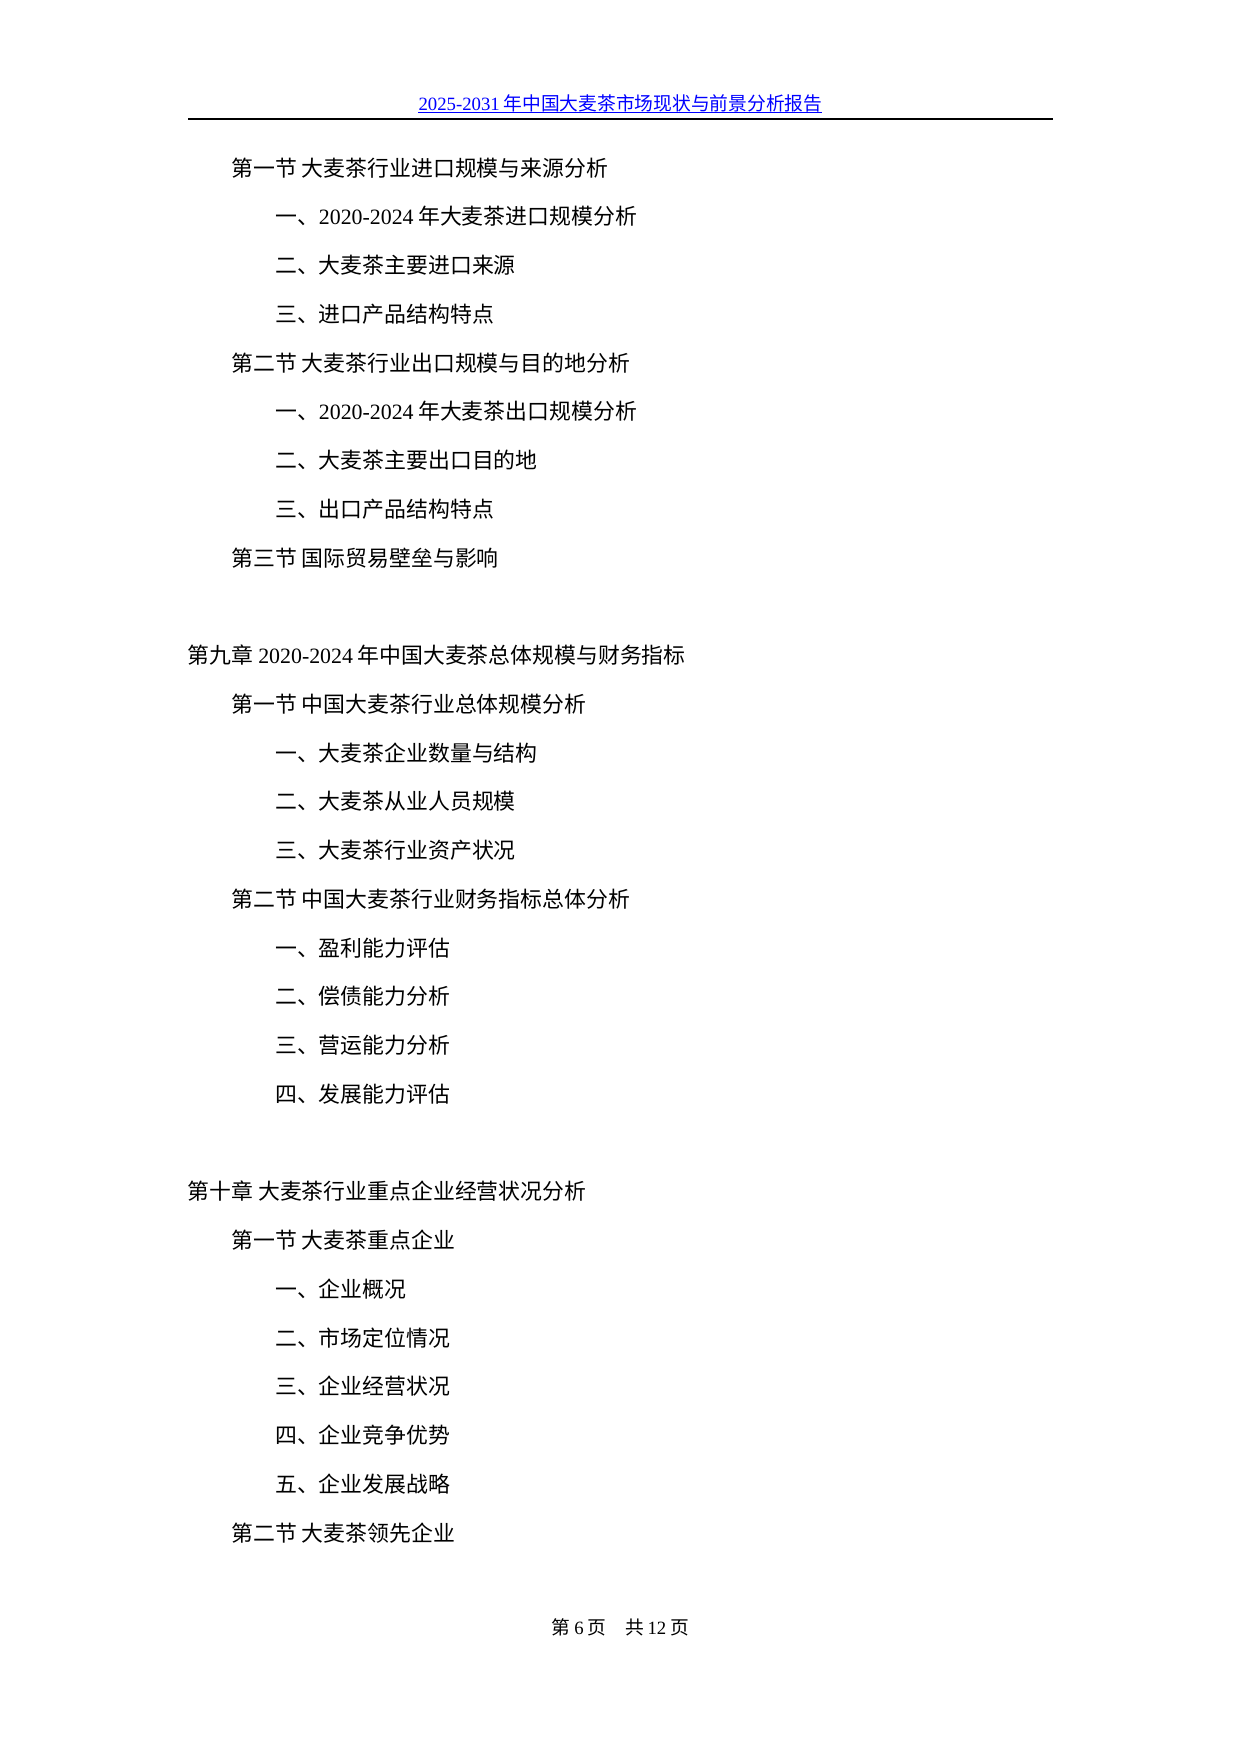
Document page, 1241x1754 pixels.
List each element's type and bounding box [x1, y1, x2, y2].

text [187, 150, 1053, 1548]
